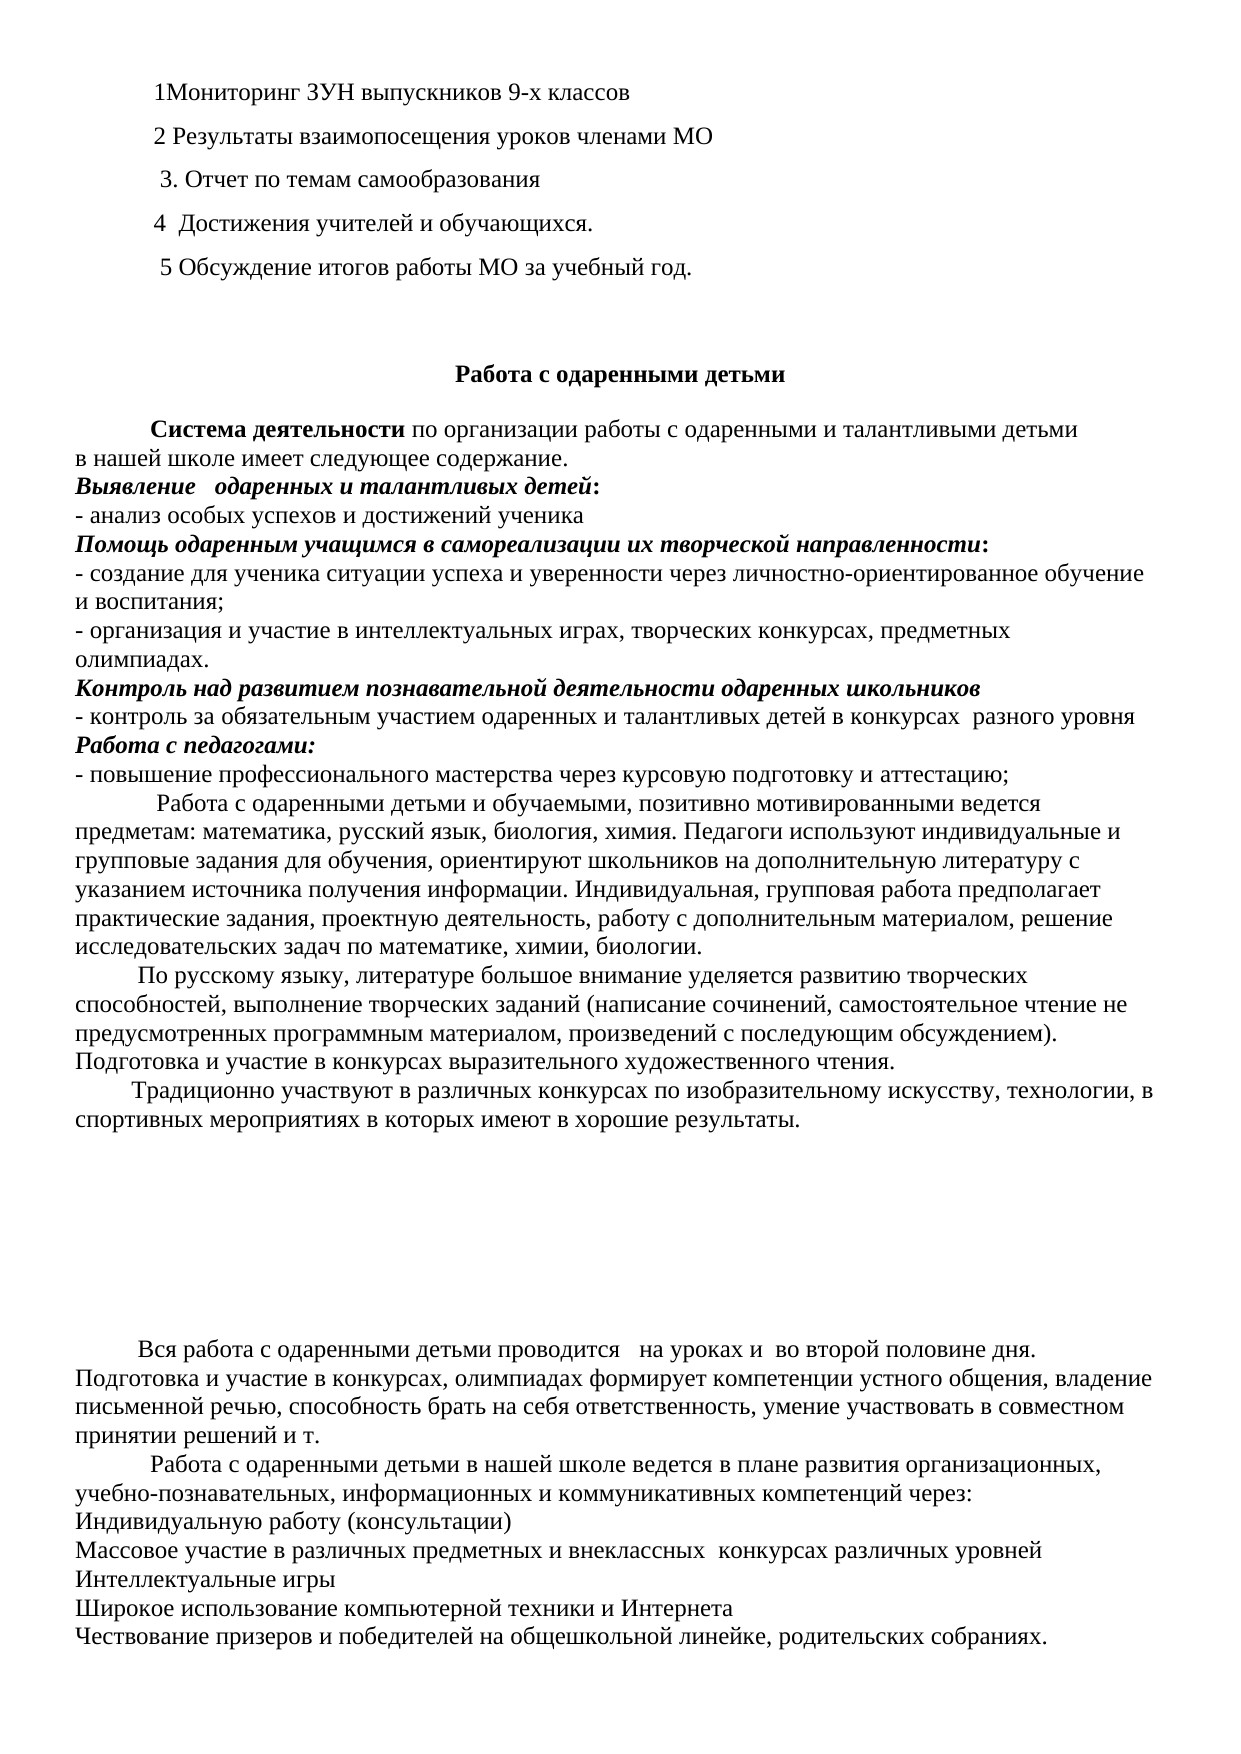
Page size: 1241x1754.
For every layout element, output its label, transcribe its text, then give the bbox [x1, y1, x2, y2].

text - повышение профессионального мастерства через курсовую подготовку и аттестацию; [75, 759, 1165, 788]
text Контроль над развитием познавательной деятельности одаренных школьников - контроль за обязательным участием одаренных и талантливых детей в конкурсах разного уровня Работа с педагогами: [75, 673, 1165, 759]
text Широкое использование компьютерной техники и Интернета [75, 1593, 1165, 1621]
text 1Мониторинг ЗУН выпускников 9-х классов [153, 75, 1165, 106]
text Выявление одаренных и талантливых детей: [75, 471, 1165, 500]
text Система деятельности по организации работы с одаренными и талантливыми детьми в нашей школе имеет следующее содержание. [75, 414, 1165, 471]
text Традиционно участвуют в различных конкурсах по изобразительному искусству, технологии, в спортивных мероприятиях в которых имеют в хорошие результаты. [75, 1075, 1165, 1133]
text - создание для ученика ситуации успеха и уверенности через личностно-ориентированное обучение и воспитания; - организация и участие в интеллектуальных играх, творческих конкурсах, предметных олимпиадах. [75, 558, 1165, 673]
text - анализ особых успехов и достижений ученика Помощь одаренным учащимся в самореализации их творческой направленности: [75, 500, 1165, 558]
text 4 Достижения учителей и обучающихся. [153, 206, 1165, 237]
text Чествование призеров и победителей на общешкольной линейке, родительских собраниях. [75, 1621, 1165, 1650]
text Интеллектуальные игры [75, 1564, 1165, 1593]
text Подготовка и участие в конкурсах, олимпиадах формирует компетенции устного общения, владение письменной речью, способность брать на себя ответственность, умение участвовать в совместном принятии решений и т. [75, 1363, 1165, 1449]
text Работа с одаренными детьми [75, 359, 1165, 387]
text Вся работа с одаренными детьми проводится на уроках и во второй половине дня. [75, 1334, 1165, 1363]
text 3. Отчет по темам самообразования [153, 162, 1165, 193]
text Индивидуальную работу (консультации) [75, 1506, 1165, 1535]
text Работа с одаренными детьми и обучаемыми, позитивно мотивированными ведется предметам: математика, русский язык, биология, химия. Педагоги используют индивидуальные и групповые задания для обучения, ориентируют школьников на дополнительную литературу с указанием источника получения информации. Индивидуальная, групповая работа предполагает практические задания, проектную деятельность, работу с дополнительным материалом, решение исследовательских задач по математике, химии, биологии. [75, 788, 1165, 960]
text Работа с одаренными детьми в нашей школе ведется в плане развития организационных, учебно-познавательных, информационных и коммуникативных компетенций через: [75, 1449, 1165, 1506]
text 5 Обсуждение итогов работы МО за учебный год. [153, 249, 1165, 280]
text По русскому языку, литературе большое внимание уделяется развитию творческих способностей, выполнение творческих заданий (написание сочинений, самостоятельное чтение не предусмотренных программным материалом, произведений с последующим обсуждением). Подготовка и участие в конкурсах выразительного художественного чтения. [75, 960, 1165, 1075]
text 2 Результаты взаимопосещения уроков членами МО [153, 118, 1165, 150]
text Массовое участие в различных предметных и внеклассных конкурсах различных уровней [75, 1535, 1165, 1564]
